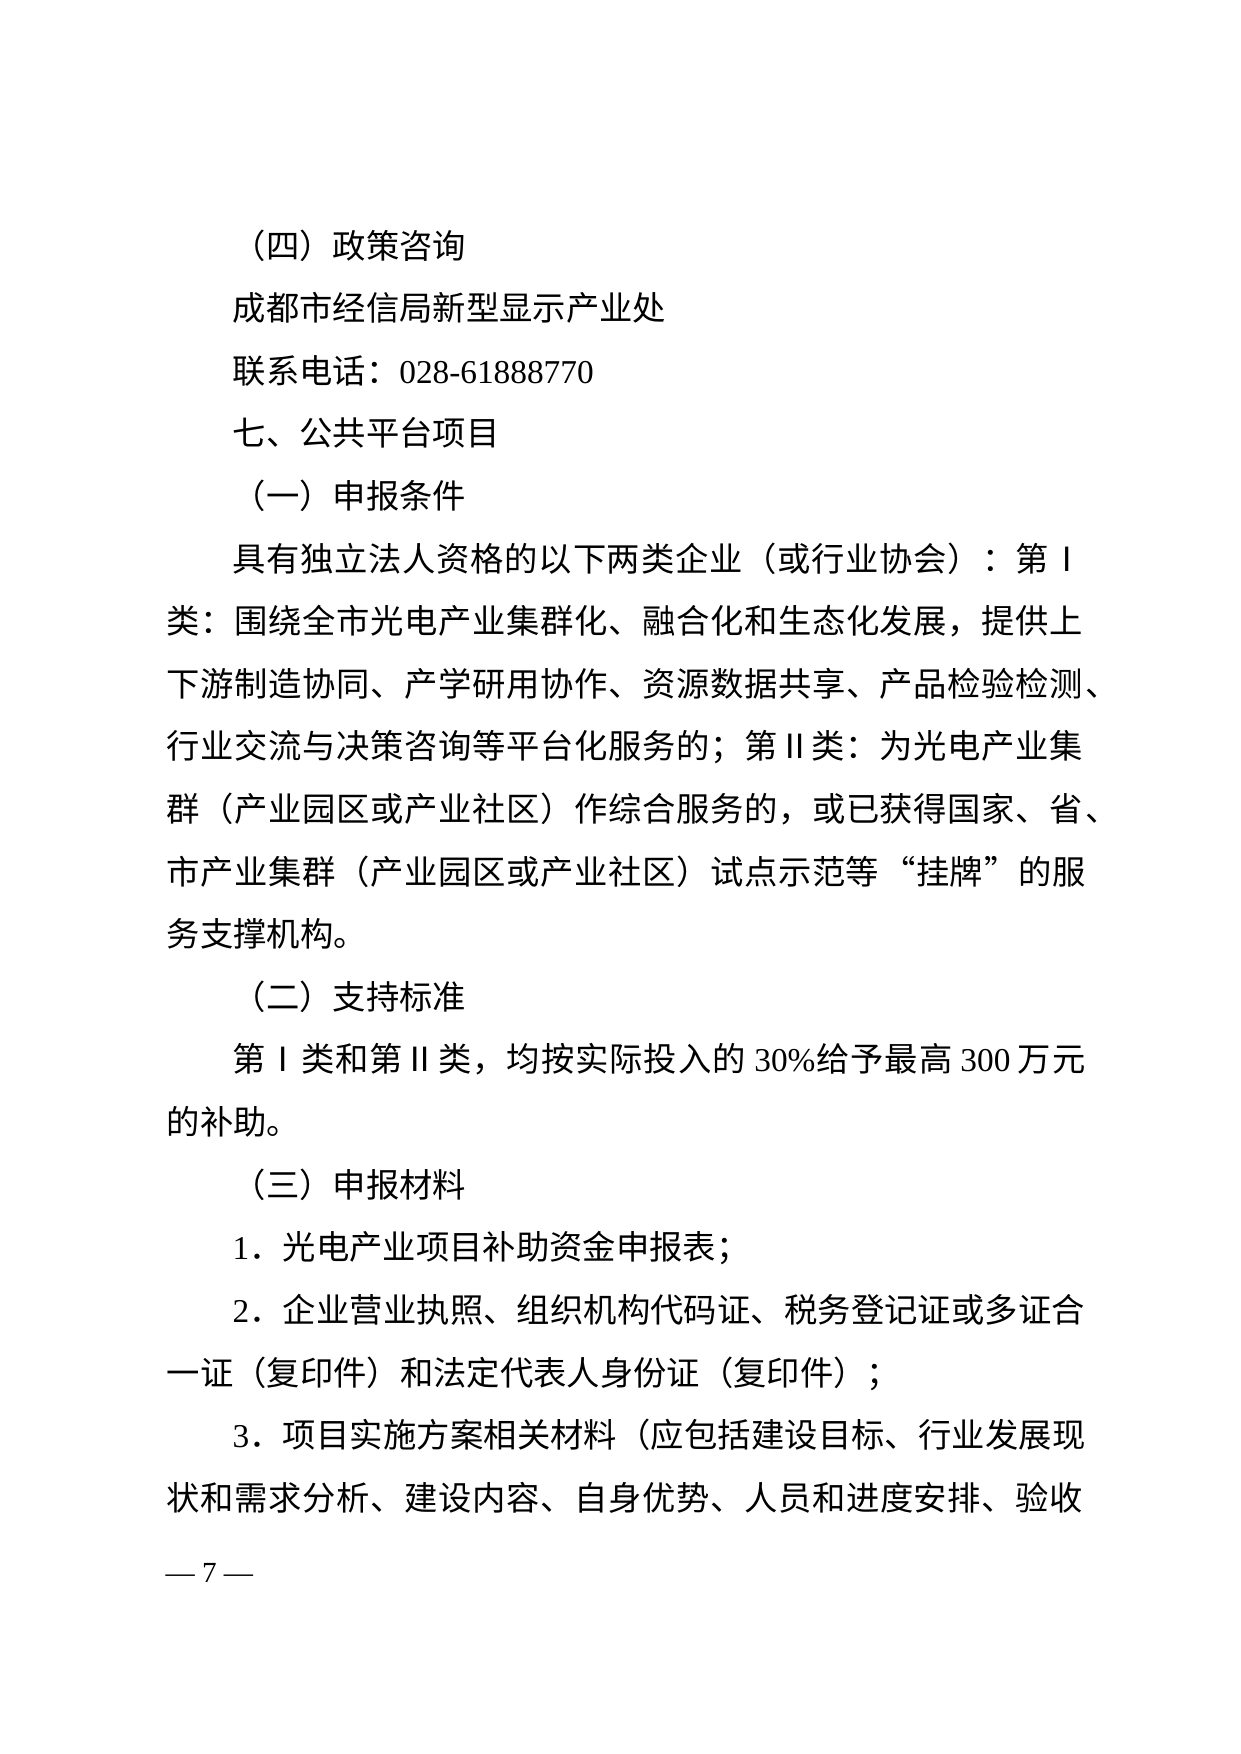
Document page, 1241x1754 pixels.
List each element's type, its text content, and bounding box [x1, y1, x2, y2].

text 1．光电产业项目补助资金申报表； [167, 1221, 1085, 1269]
text 成都市经信局新型显示产业处 [167, 282, 1085, 330]
text 2．企业营业执照、组织机构代码证、税务登记证或多证合一证（复印件）和法定代表人身份证（复印件）； [167, 1284, 1085, 1394]
text （三）申报材料 [167, 1158, 1085, 1207]
text （一）申报条件 [167, 470, 1085, 518]
text 七、公共平台项目 [167, 407, 1085, 455]
text 具有独立法人资格的以下两类企业（或行业协会）：第Ⅰ类：围绕全市光电产业集群化、融合化和生态化发展，提供上下游制造协同、产学研用协作、资源数据共享、产品检验检测、行业交流与决策咨询等平台化服务的；第Ⅱ类：为光电产业集群（产业园区或产业社区）作综合服务的，或已获得国家、省、市产业集群（产业园区或产业社区）试点示范等“挂牌”的服务支撑机构。 [167, 532, 1085, 956]
text 联系电话：028-61888770 [167, 344, 1085, 393]
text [167, 1409, 1085, 1520]
text （四）政策咨询 [167, 219, 1085, 268]
text 第Ⅰ类和第Ⅱ类，均按实际投入的30%给予最高300万元的补助。 [167, 1033, 1085, 1144]
text （二）支持标准 [167, 971, 1085, 1019]
